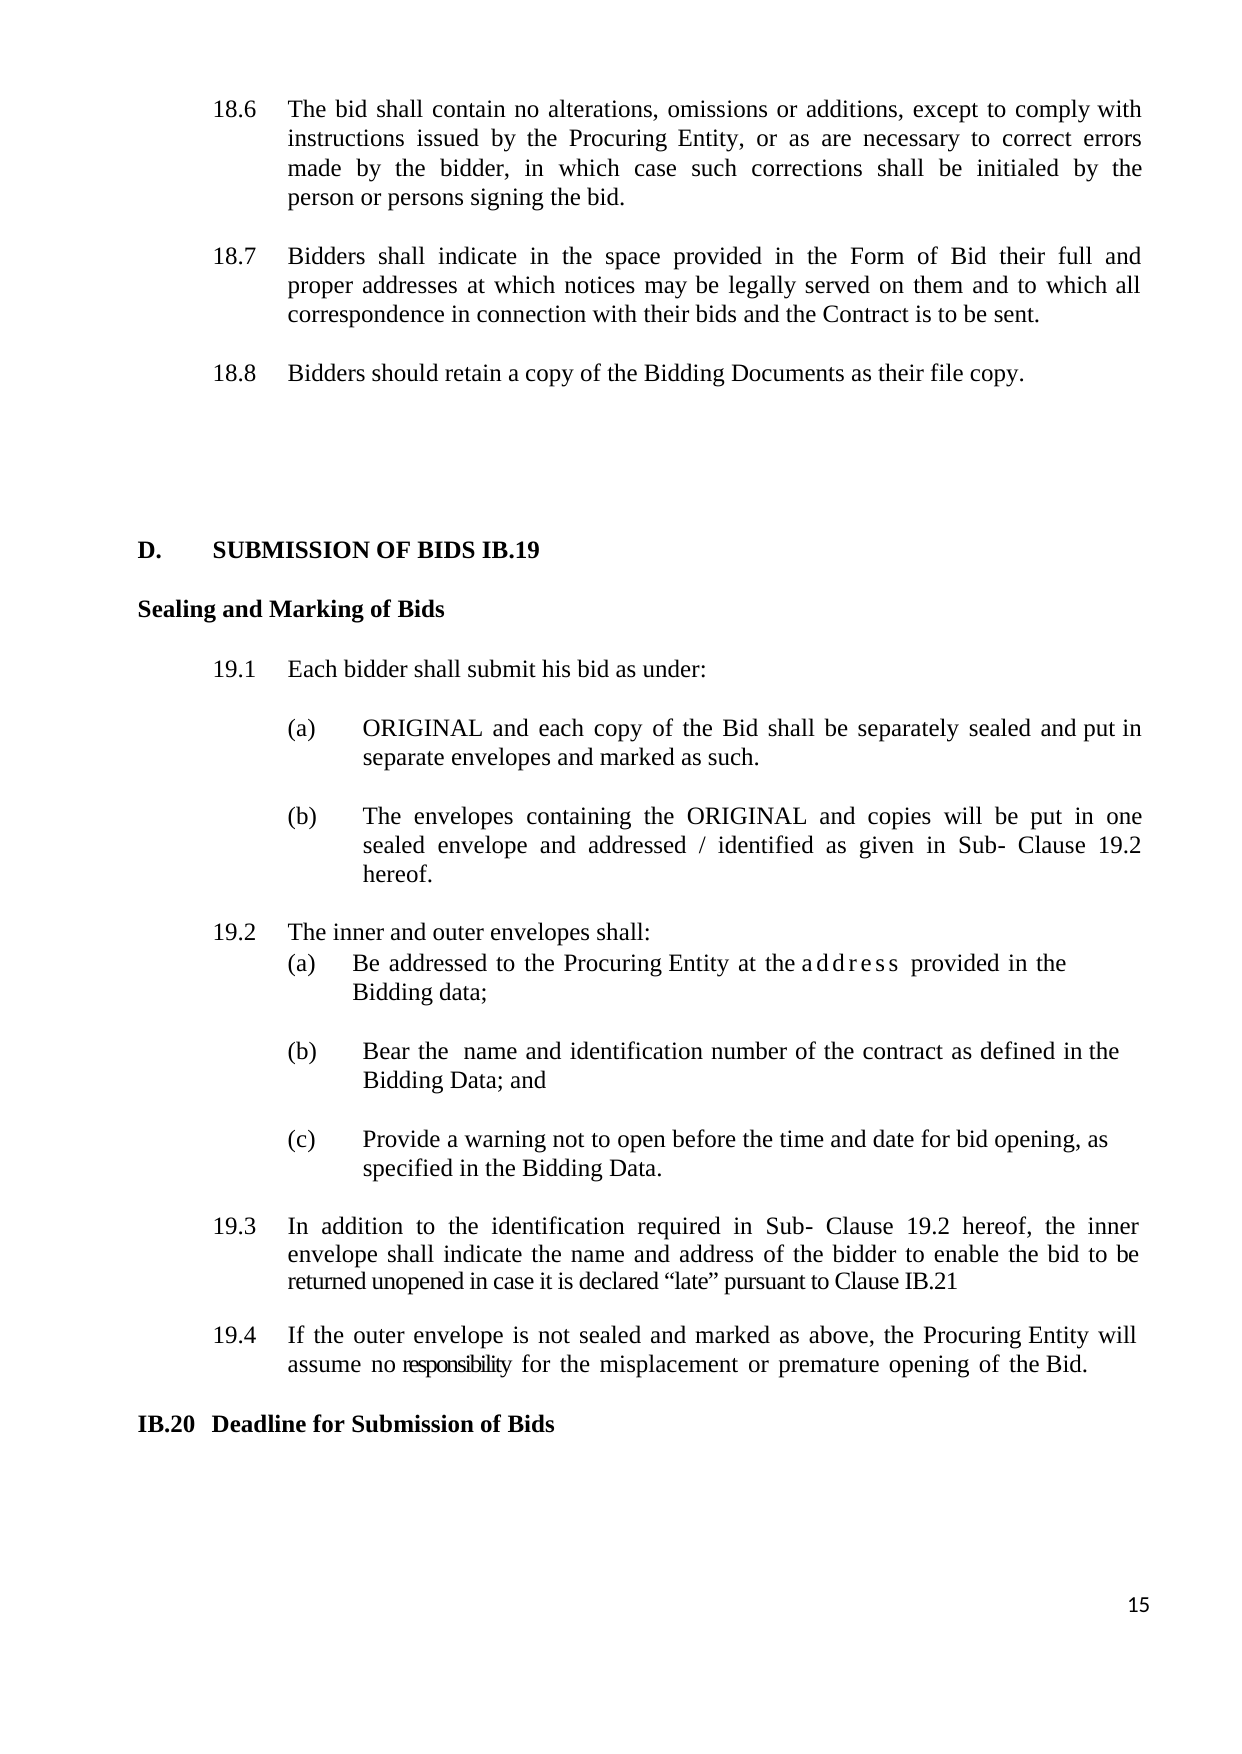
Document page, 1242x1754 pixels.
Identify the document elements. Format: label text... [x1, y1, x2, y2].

text IB.20 Deadline for Submission of Bids [137, 1409, 1150, 1437]
text 19.4 If the outer envelope is not sealed and marked as above, the Procuring Entity will assume no responsibility for the misplacement or premature opening of the Bid. [212, 1320, 1137, 1378]
text (c) Provide a warning not to open before the time and date for bid opening, as specified in the Bidding Data. [287, 1124, 1137, 1182]
text (a) ORIGINAL and each copy of the Bid shall be separately sealed and put in separate envelopes and marked as such. [287, 713, 1142, 771]
text D. SUBMISSION OF BIDS IB.19 Sealing and Marking of Bids [137, 535, 583, 623]
text (a) Be addressed to the Procuring Entity at the address provided in the Bidding data; [287, 948, 1150, 1006]
text (b) The envelopes containing the ORIGINAL and copies will be put in one sealed envelope and addressed / identified as given in Sub- Clause 19.2 hereof. [287, 801, 1142, 888]
text 19.2 The inner and outer envelopes shall: [212, 917, 1156, 945]
text (b) Bear the name and identification number of the contract as defined in the Bidding Data; and [287, 1036, 1138, 1094]
text 18.7 Bidders shall indicate in the space provided in the Form of Bid their full and proper addresses at which notices may be legally served on them and to which all correspondence in connection with their bids and the Contract is to be sent. [212, 241, 1141, 328]
text 19.3 In addition to the identification required in Sub- Clause 19.2 hereof, the inner envelope shall indicate the name and address of the bidder to enable the bid to be returned unopened in case it is declared “late” pursuant to Clause IB.21 [212, 1213, 1139, 1295]
text 19.1 Each bidder shall submit his bid as under: [212, 654, 1150, 682]
text 18.6 The bid shall contain no alterations, omissions or additions, except to comply with instructions issued by the Procuring Entity, or as are necessary to correct errors made by the bidder, in which case such corrections shall be initialed by the person or persons signing the bid. [212, 94, 1142, 211]
text 18.8 Bidders should retain a copy of the Bidding Documents as their file copy. [212, 358, 1150, 387]
